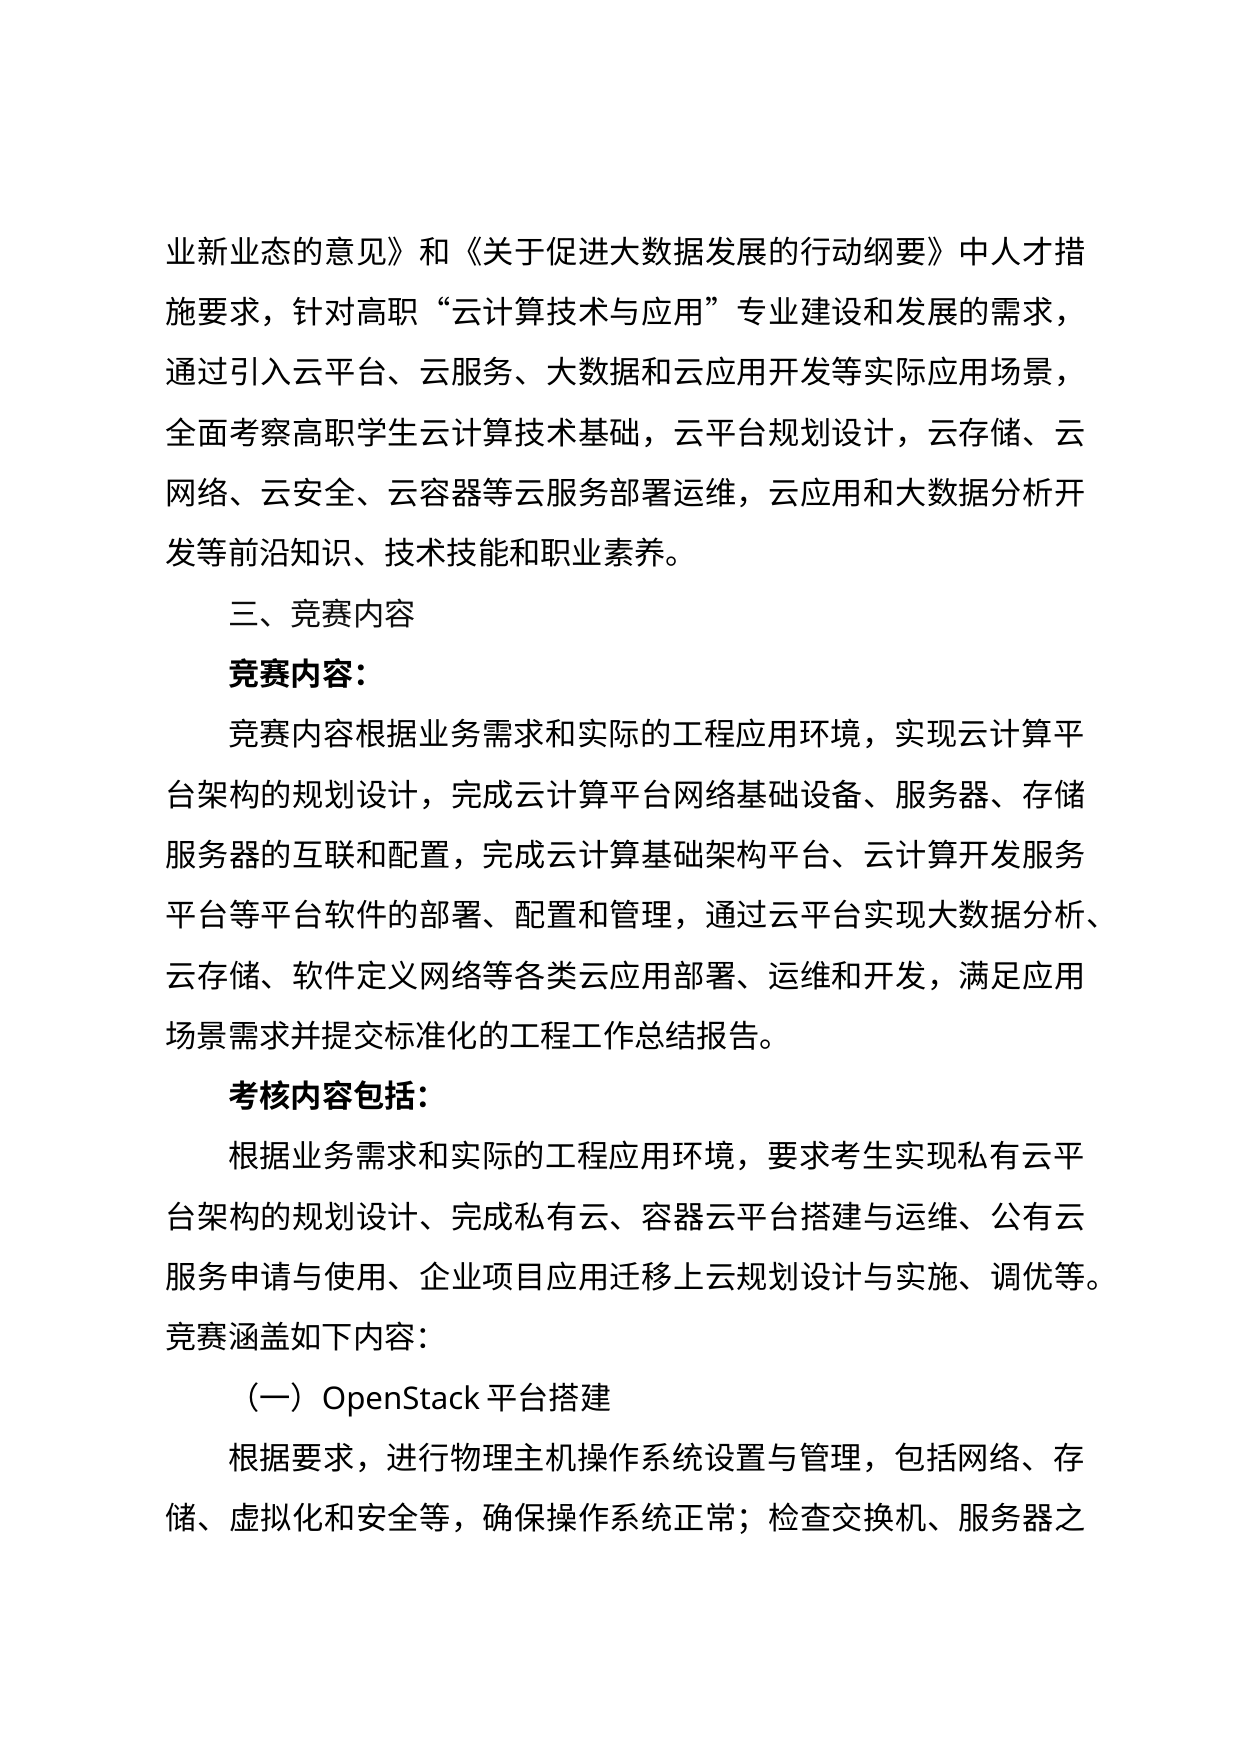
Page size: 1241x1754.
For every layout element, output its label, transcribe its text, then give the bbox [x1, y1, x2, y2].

text 考核内容包括： [165, 1064, 1087, 1124]
text 竞赛内容： [165, 642, 1087, 702]
text 竞赛内容根据业务需求和实际的工程应用环境，实现云计算平台架构的规划设计，完成云计算平台网络基础设备、服务器、存储服务器的互联和配置，完成云计算基础架构平台、云计算开发服务平台等平台软件的部署、配置和管理，通过云平台实现大数据分析、云存储、软件定义网络等各类云应用部署、运维和开发，满足应用场景需求并提交标准化的工程工作总结报告。 [165, 702, 1087, 1064]
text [165, 219, 1087, 581]
text 三、竞赛内容 [165, 581, 1087, 642]
text （一）OpenStack平台搭建 [165, 1365, 1087, 1426]
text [165, 1426, 1087, 1546]
text 根据业务需求和实际的工程应用环境，要求考生实现私有云平台架构的规划设计、完成私有云、容器云平台搭建与运维、公有云服务申请与使用、企业项目应用迁移上云规划设计与实施、调优等。竞赛涵盖如下内容： [165, 1124, 1087, 1365]
